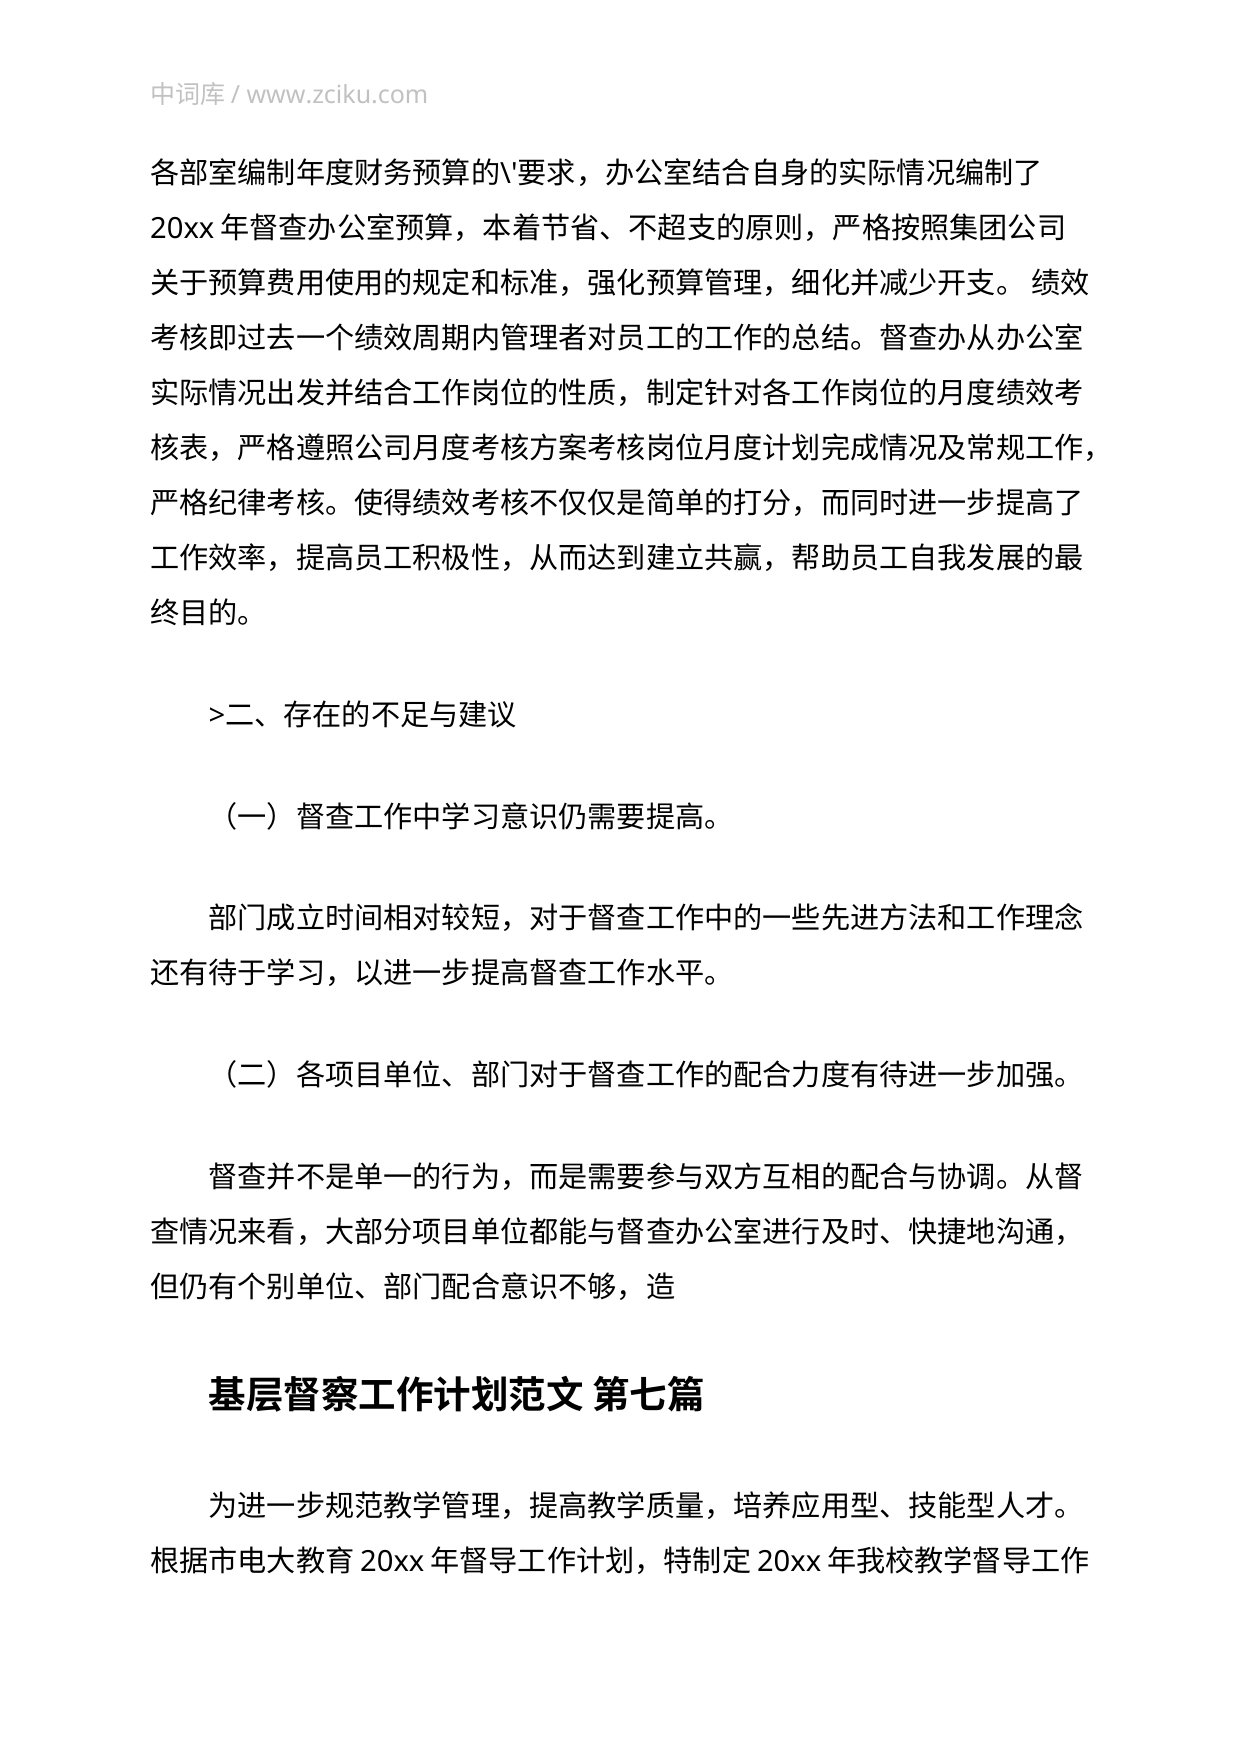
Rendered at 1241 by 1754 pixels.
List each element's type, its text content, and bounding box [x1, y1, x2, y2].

text >二、存在的不足与建议 [150, 691, 1090, 733]
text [150, 150, 1090, 632]
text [150, 1482, 1090, 1579]
text 督查并不是单一的行为，而是需要参与双方互相的配合与协调。从督查情况来看，大部分项目单位都能与督查办公室进行及时、快捷地沟通，但仍有个别单位、部门配合意识不够，造 [150, 1153, 1090, 1305]
text （二）各项目单位、部门对于督查工作的配合力度有待进一步加强。 [150, 1052, 1090, 1094]
text （一）督查工作中学习意识仍需要提高。 [150, 793, 1090, 835]
text 部门成立时间相对较短，对于督查工作中的一些先进方法和工作理念还有待于学习，以进一步提高督查工作水平。 [150, 895, 1090, 992]
text 基层督察工作计划范文 第七篇 [150, 1365, 1090, 1419]
